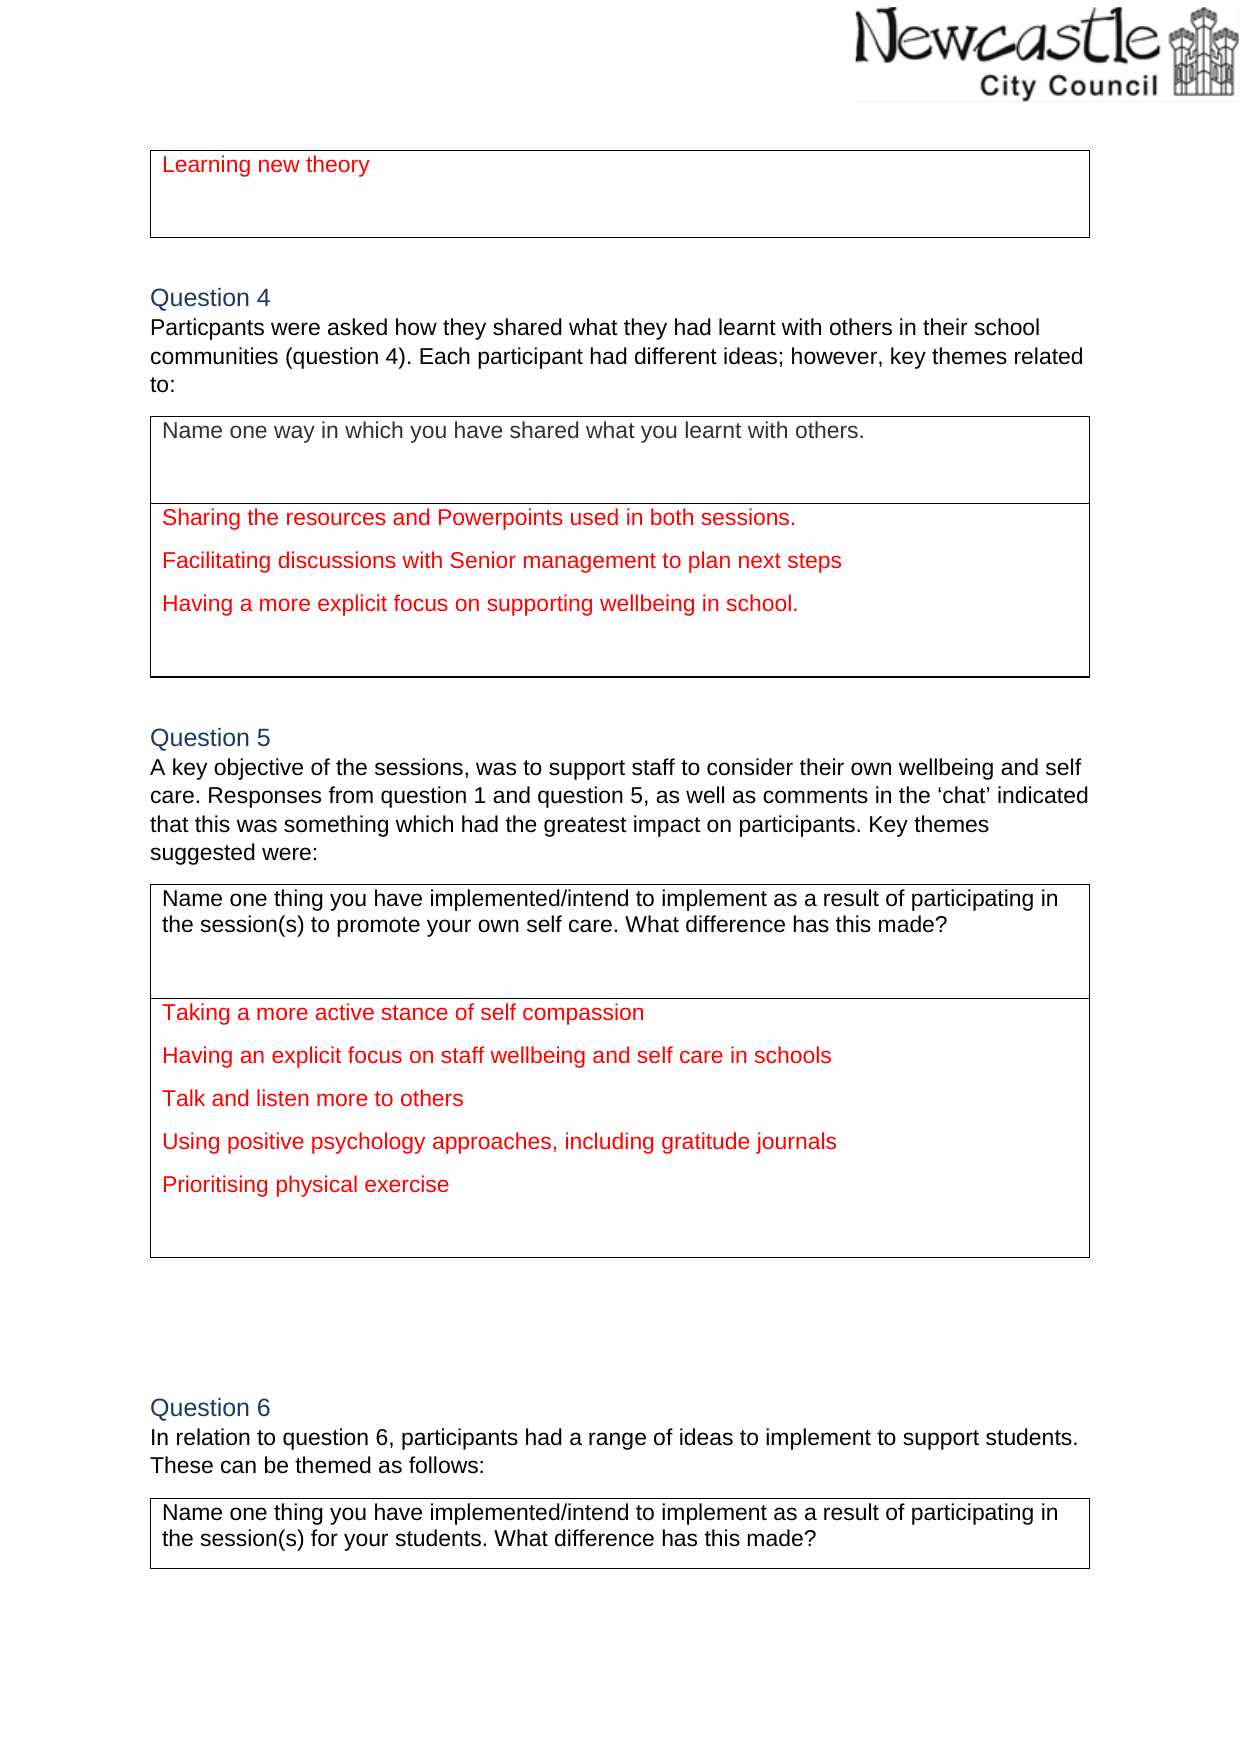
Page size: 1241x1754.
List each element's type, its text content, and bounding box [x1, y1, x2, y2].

table_header Name one thing you have implemented/intend to implement as a result of participating in the session(s) to promote your own self care. What difference has this made? [151, 885, 1089, 997]
picture [854, 7, 1239, 100]
text Question 5 [150, 723, 1090, 751]
text Particpants were asked how they shared what they had learnt with others in their school communities (question 4). Each participant had different ideas; however, key themes related to: [150, 314, 1090, 397]
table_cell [151, 151, 1089, 237]
table_cell Sharing the resources and Powerpoints used in both sessions. Facilitating discussions with Senior management to plan next steps Having a more explicit focus on supporting wellbeing in school. [151, 504, 1089, 676]
text In relation to question 6, participants had a range of ideas to implement to support students. These can be themed as follows: [150, 1424, 1090, 1479]
text Question 6 [150, 1393, 1090, 1422]
text Question 4 [150, 283, 1090, 312]
text A key objective of the sessions, was to support staff to consider their own wellbeing and self care. Responses from question 1 and question 5, as well as comments in the ‘chat’ indicated that this was something which had the greatest impact on participants. Key themes suggested were: [150, 754, 1090, 865]
table_header Name one way in which you have shared what you learnt with others. [151, 417, 1089, 503]
table_cell Taking a more active stance of self compassion Having an explicit focus on staff wellbeing and self care in schools Talk and listen more to others Using positive psychology approaches, including gratitude journals Prioritising physical exercise [151, 999, 1089, 1257]
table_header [151, 1499, 1089, 1568]
